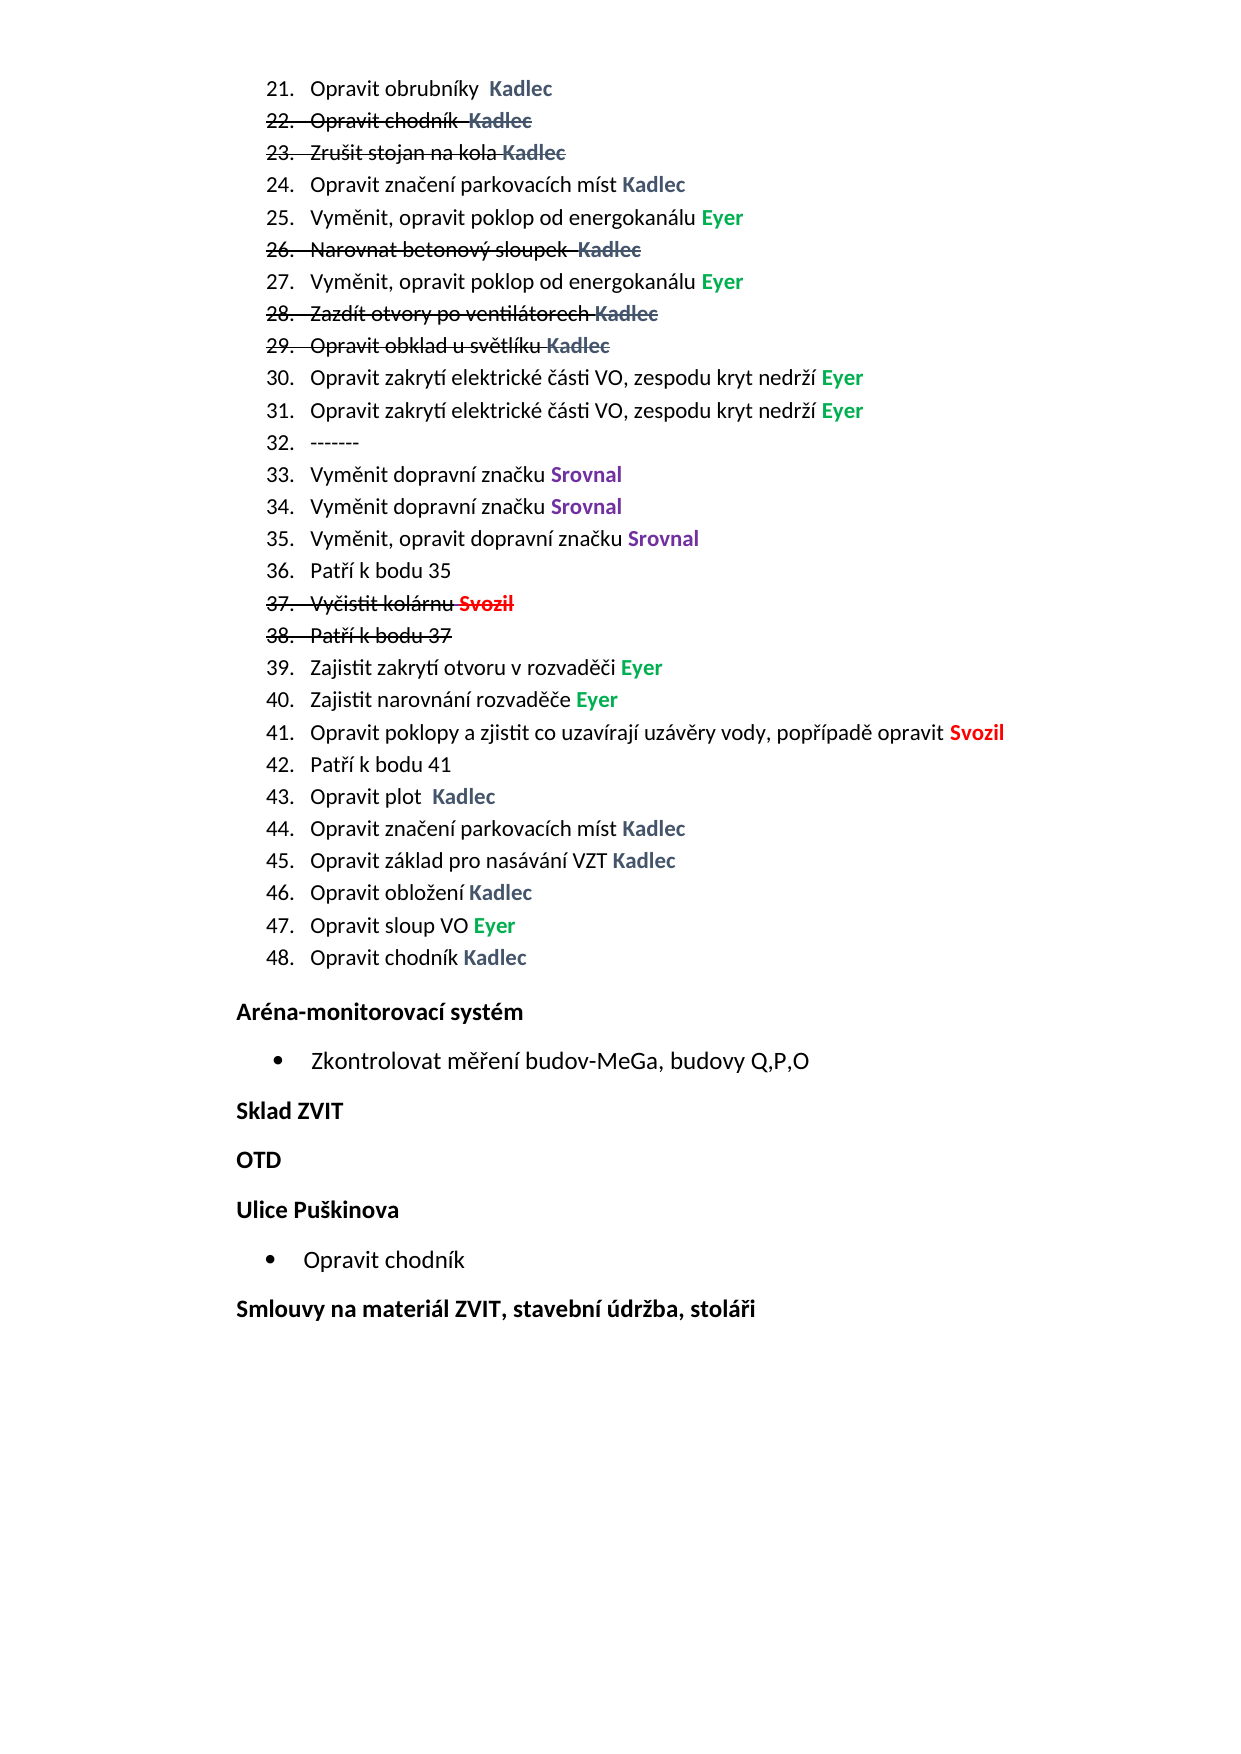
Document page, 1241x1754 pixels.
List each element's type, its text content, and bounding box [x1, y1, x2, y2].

list Zajistit zakrytí otvoru v rozvaděči Eyer [266, 653, 1093, 681]
list Vyčistit kolárnu Svozil [266, 589, 1093, 617]
list Zkontrolovat měření budov-MeGa, budovy Q,P,O [274, 1046, 1093, 1076]
list Opravit základ pro nasávání VZT Kadlec [266, 846, 1093, 874]
list Opravit poklopy a zjistit co uzavírají uzávěry vody, popřípadě opravit Svozil [266, 718, 1093, 746]
text Sklad ZVIT [236, 1095, 1093, 1126]
list Opravit značení parkovacích míst Kadlec [266, 170, 1093, 198]
list Vyměnit, opravit poklop od energokanálu Eyer [266, 203, 1093, 231]
list Opravit zakrytí elektrické části VO, zespodu kryt nedrží Eyer [266, 396, 1093, 424]
list Vyměnit dopravní značku Srovnal [266, 460, 1093, 488]
text Smlouvy na materiál ZVIT, stavební údržba, stoláři [236, 1293, 1093, 1324]
list Zrušit stojan na kola Kadlec [266, 138, 1093, 166]
list Opravit obklad u světlíku Kadlec [266, 331, 1093, 359]
list Patří k bodu 37 [266, 621, 1093, 649]
list Patří k bodu 41 [266, 750, 1093, 778]
list Opravit značení parkovacích míst Kadlec [266, 814, 1093, 842]
list ------- [266, 428, 1093, 456]
list Narovnat betonový sloupek Kadlec [266, 235, 1093, 263]
list Opravit plot Kadlec [266, 782, 1093, 810]
list Vyměnit dopravní značku Srovnal [266, 492, 1093, 520]
text Ulice Puškinova [236, 1194, 1093, 1225]
list Opravit chodník [266, 1244, 1093, 1274]
list Zazdít otvory po ventilátorech Kadlec [266, 299, 1093, 327]
text Aréna-monitorovací systém [236, 996, 1093, 1026]
list Vyměnit, opravit dopravní značku Srovnal [266, 524, 1093, 552]
list Zajistit narovnání rozvaděče Eyer [266, 685, 1093, 713]
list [266, 106, 1093, 134]
list Opravit obrubníky Kadlec [266, 74, 1093, 102]
list Vyměnit, opravit poklop od energokanálu Eyer [266, 267, 1093, 295]
text OTD [236, 1145, 1093, 1175]
list Opravit sloup VO Eyer [266, 911, 1093, 939]
list Opravit obložení Kadlec [266, 878, 1093, 907]
list Opravit zakrytí elektrické části VO, zespodu kryt nedrží Eyer [266, 363, 1093, 392]
list Patří k bodu 35 [266, 557, 1093, 585]
list Opravit chodník Kadlec [266, 943, 1093, 971]
